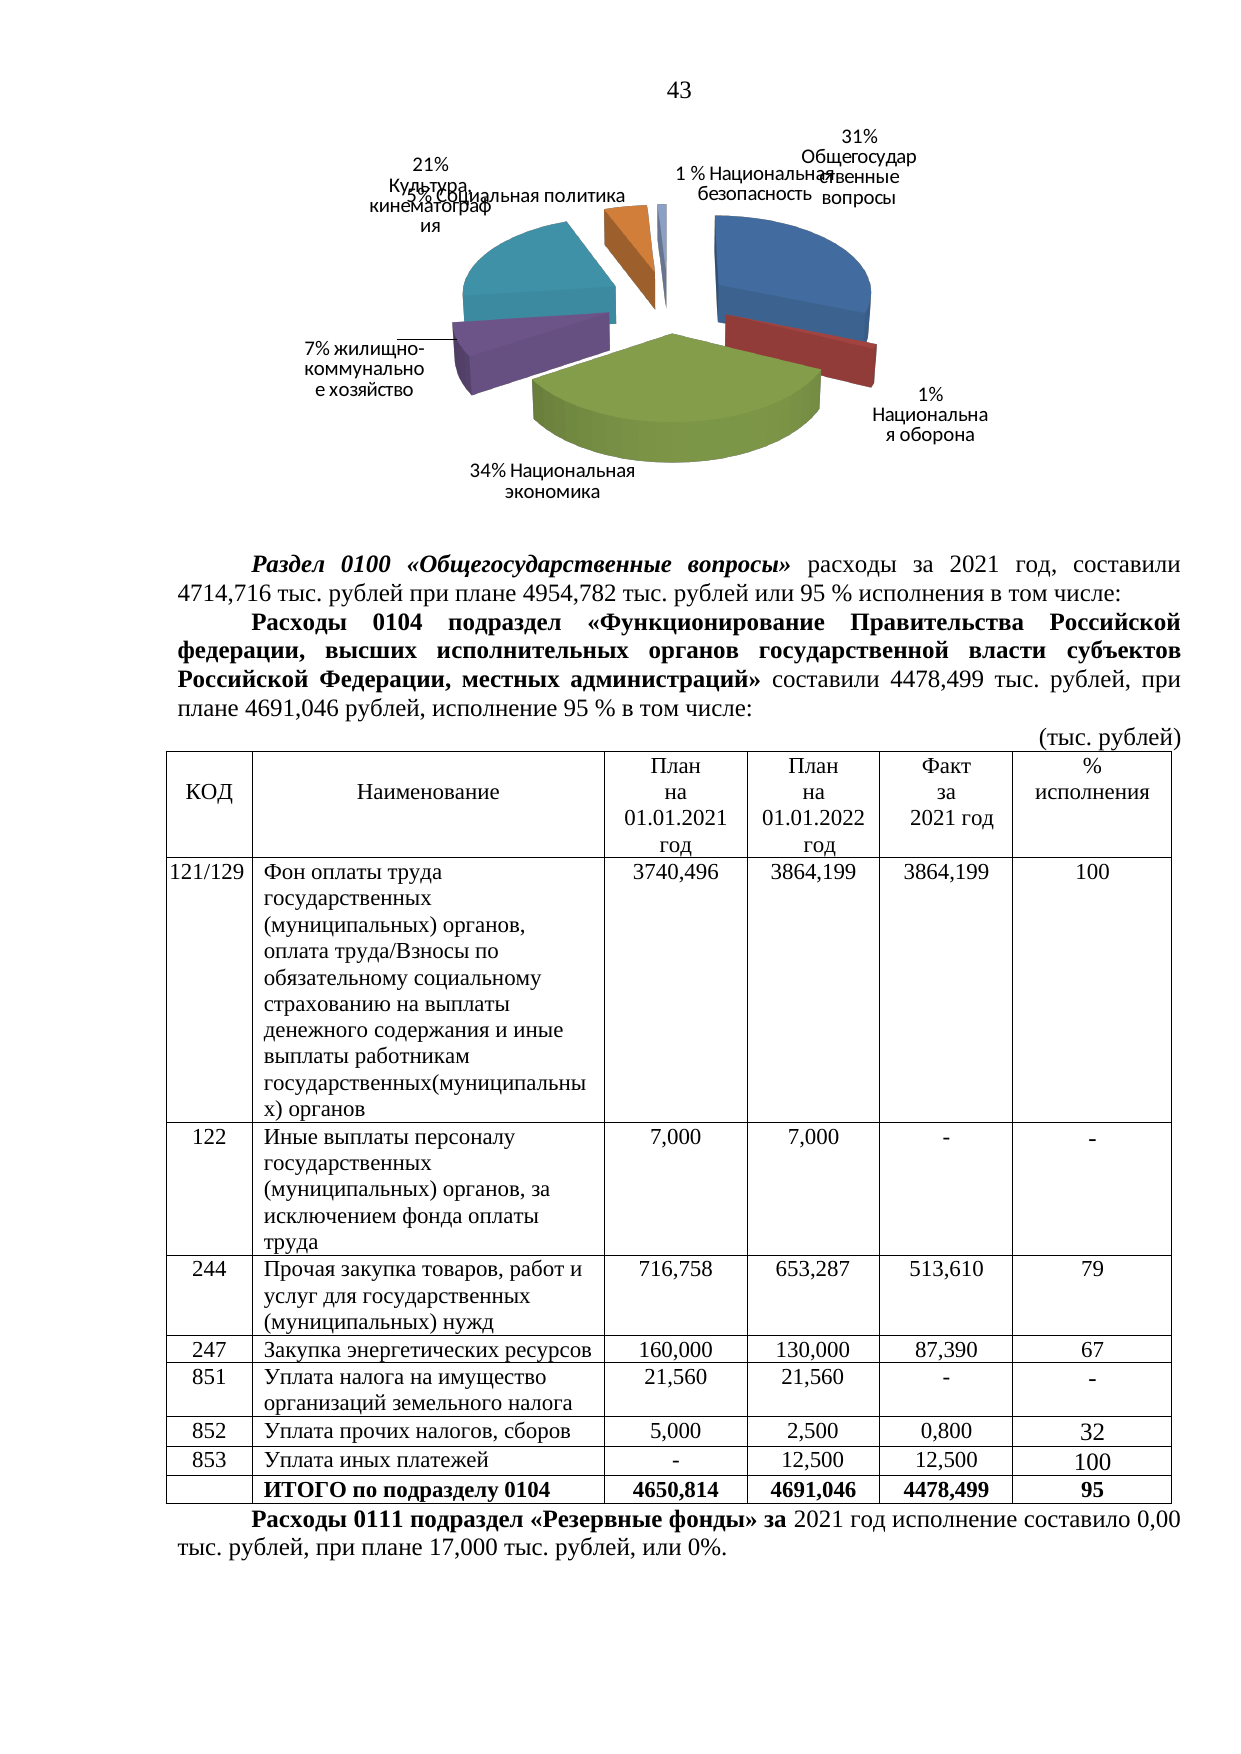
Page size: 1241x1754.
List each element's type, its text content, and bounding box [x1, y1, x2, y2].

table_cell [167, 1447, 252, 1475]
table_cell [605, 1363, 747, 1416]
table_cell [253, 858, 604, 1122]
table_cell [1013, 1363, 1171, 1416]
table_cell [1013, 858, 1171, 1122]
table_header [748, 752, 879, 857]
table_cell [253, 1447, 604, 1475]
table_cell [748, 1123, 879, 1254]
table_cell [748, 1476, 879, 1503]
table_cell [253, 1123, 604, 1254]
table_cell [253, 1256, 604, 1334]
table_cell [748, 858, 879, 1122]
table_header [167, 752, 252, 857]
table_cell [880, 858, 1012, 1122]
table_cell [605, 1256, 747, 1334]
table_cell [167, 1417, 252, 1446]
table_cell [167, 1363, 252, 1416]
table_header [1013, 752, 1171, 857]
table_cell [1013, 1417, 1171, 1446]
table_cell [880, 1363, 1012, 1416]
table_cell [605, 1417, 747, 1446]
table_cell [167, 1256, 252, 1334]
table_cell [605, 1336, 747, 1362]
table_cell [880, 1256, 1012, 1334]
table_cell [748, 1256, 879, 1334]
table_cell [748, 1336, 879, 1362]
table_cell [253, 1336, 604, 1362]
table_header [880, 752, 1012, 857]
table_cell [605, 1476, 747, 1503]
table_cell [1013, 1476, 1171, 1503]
text Расходы 0111 подраздел «Резервные фонды» за 2021 год исполнение составило 0,00 тыс. рублей, при плане 17,000 тыс. рублей, или 0%. [177, 1504, 1181, 1561]
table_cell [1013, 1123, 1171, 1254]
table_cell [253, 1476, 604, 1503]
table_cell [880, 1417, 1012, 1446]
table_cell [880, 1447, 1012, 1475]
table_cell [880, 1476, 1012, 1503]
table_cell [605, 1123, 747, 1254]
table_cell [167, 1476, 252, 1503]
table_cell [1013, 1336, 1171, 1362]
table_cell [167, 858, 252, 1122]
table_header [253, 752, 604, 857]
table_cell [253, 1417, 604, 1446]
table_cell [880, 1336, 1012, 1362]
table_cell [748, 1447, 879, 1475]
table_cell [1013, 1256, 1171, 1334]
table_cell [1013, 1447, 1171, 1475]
text (тыс. рублей) [177, 722, 1181, 751]
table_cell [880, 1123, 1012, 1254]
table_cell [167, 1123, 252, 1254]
text Раздел 0100 «Общегосударственные вопросы» расходы за 2021 год, составили 4714,716 тыс. рублей при плане 4954,782 тыс. рублей или 95 % исполнения в том числе: [177, 549, 1181, 607]
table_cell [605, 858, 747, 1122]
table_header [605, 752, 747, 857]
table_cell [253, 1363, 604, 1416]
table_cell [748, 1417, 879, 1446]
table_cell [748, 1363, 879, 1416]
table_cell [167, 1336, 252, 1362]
text Расходы 0104 подраздел «Функционирование Правительства Российской федерации, высших исполнительных органов государственной власти субъектов Российской Федерации, местных администраций» составили 4478,499 тыс. рублей, при плане 4691,046 рублей, исполнение 95 % в том числе: [177, 607, 1181, 722]
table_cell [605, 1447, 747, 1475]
